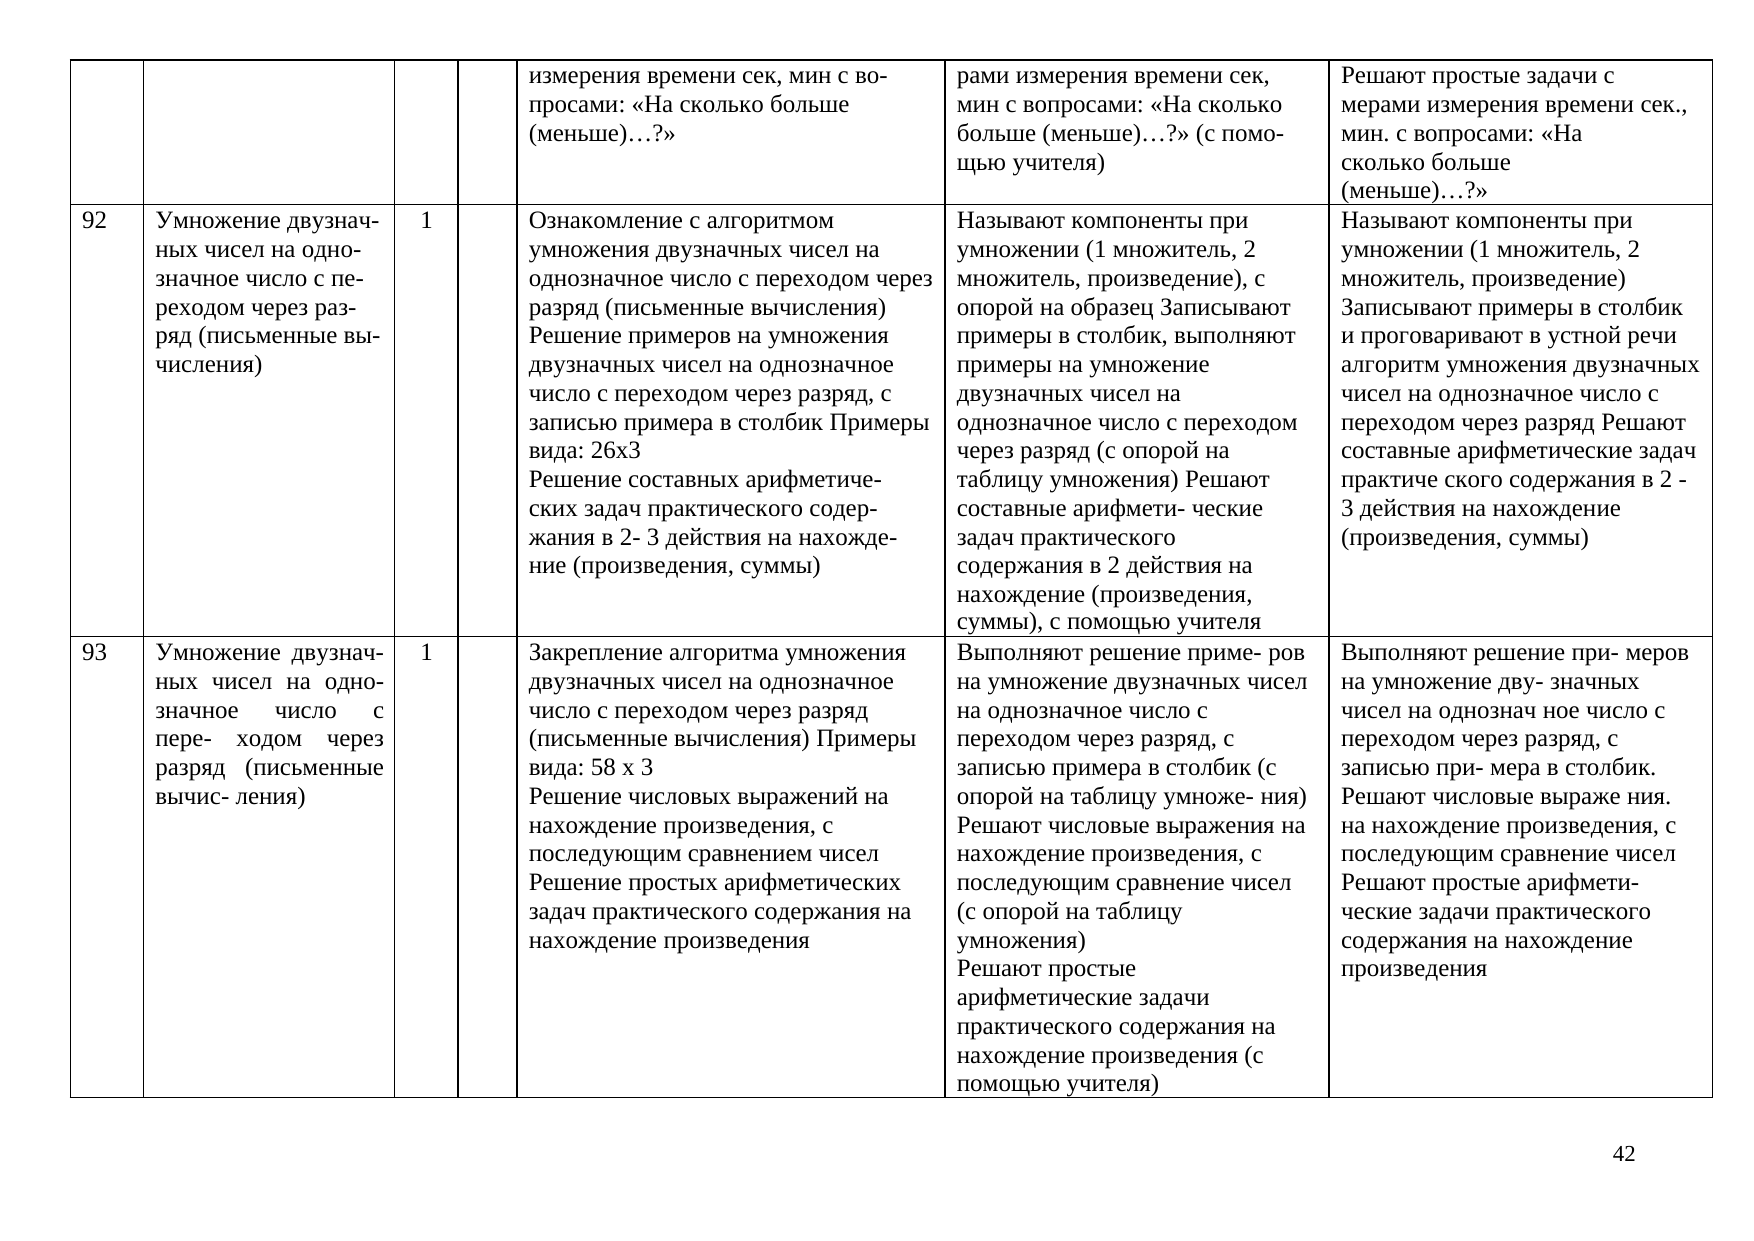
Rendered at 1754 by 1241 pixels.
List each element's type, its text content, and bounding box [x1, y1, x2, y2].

table_cell 1 [395, 637, 457, 1097]
table_cell Выполняют решение при- меров на умножение дву- значных чисел на однознач ное число с переходом через разряд, с записью при- мера в столбик. Решают числовые выраже ния. на нахождение произведения, с последующим сравнение чисел Решают простые арифмети- ческие задачи практического содержания на нахождение произведения [1330, 637, 1712, 1097]
table_cell Называют компоненты при умножении (1 множитель, 2 множитель, произведение), с опорой на образец Записывают примеры в столбик, выполняют примеры на умножение двузначных чисел на однозначное число с переходом через разряд (с опорой на таблицу умножения) Решают составные арифмети- ческие задач практического содержания в 2 действия на нахождение (произведения, суммы), с помощью учителя [946, 205, 1328, 636]
table_cell 92 [71, 205, 143, 636]
table_cell 1 [395, 61, 457, 204]
table_cell 91 [71, 61, 143, 204]
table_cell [144, 61, 394, 204]
table_cell [459, 61, 516, 204]
table_cell Умножение двузнач- ных чисел на одно- значное число с пе- реходом через раз- ряд (письменные вы- числения) [144, 205, 394, 636]
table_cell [946, 61, 1328, 204]
table_cell 1 [395, 205, 457, 636]
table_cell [518, 61, 944, 204]
table_cell [459, 205, 516, 636]
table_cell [1330, 61, 1712, 204]
table_cell Ознакомление с алгоритмом умножения двузначных чисел на однозначное число с переходом через разряд (письменные вычисления) Решение примеров на умножения двузначных чисел на однозначное число с переходом через разряд, с записью примера в столбик Примеры вида: 26х3 Решение составных арифметиче- ских задач практического содер- жания в 2- 3 действия на нахожде- ние (произведения, суммы) [518, 205, 944, 636]
table_cell Умножение двузнач- ных чисел на одно- значное число с пере- ходом через разряд (письменные вычис- ления) [144, 637, 394, 1097]
table_cell Выполняют решение приме- ров на умножение двузначных чисел на однозначное число с переходом через разряд, с записью примера в столбик (с опорой на таблицу умноже- ния) Решают числовые выражения на нахождение произведения, с последующим сравнение чисел (с опорой на таблицу умножения) Решают простые арифметические задачи практического содержания на нахождение произведения (с помощью учителя) [946, 637, 1328, 1097]
table_cell 93 [71, 637, 143, 1097]
table_cell [459, 637, 516, 1097]
table_cell Закрепление алгоритма умножения двузначных чисел на однозначное число с переходом через разряд (письменные вычисления) Примеры вида: 58 х 3 Решение числовых выражений на нахождение произведения, с последующим сравнением чисел Решение простых арифметических задач практического содержания на нахождение произведения [518, 637, 944, 1097]
table_cell Называют компоненты при умножении (1 множитель, 2 множитель, произведение) Записывают примеры в столбик и проговаривают в устной речи алгоритм умножения двузначных чисел на однозначное число с переходом через разряд Решают составные арифметические задач практиче ского содержания в 2 - 3 действия на нахождение (произведения, суммы) [1330, 205, 1712, 636]
